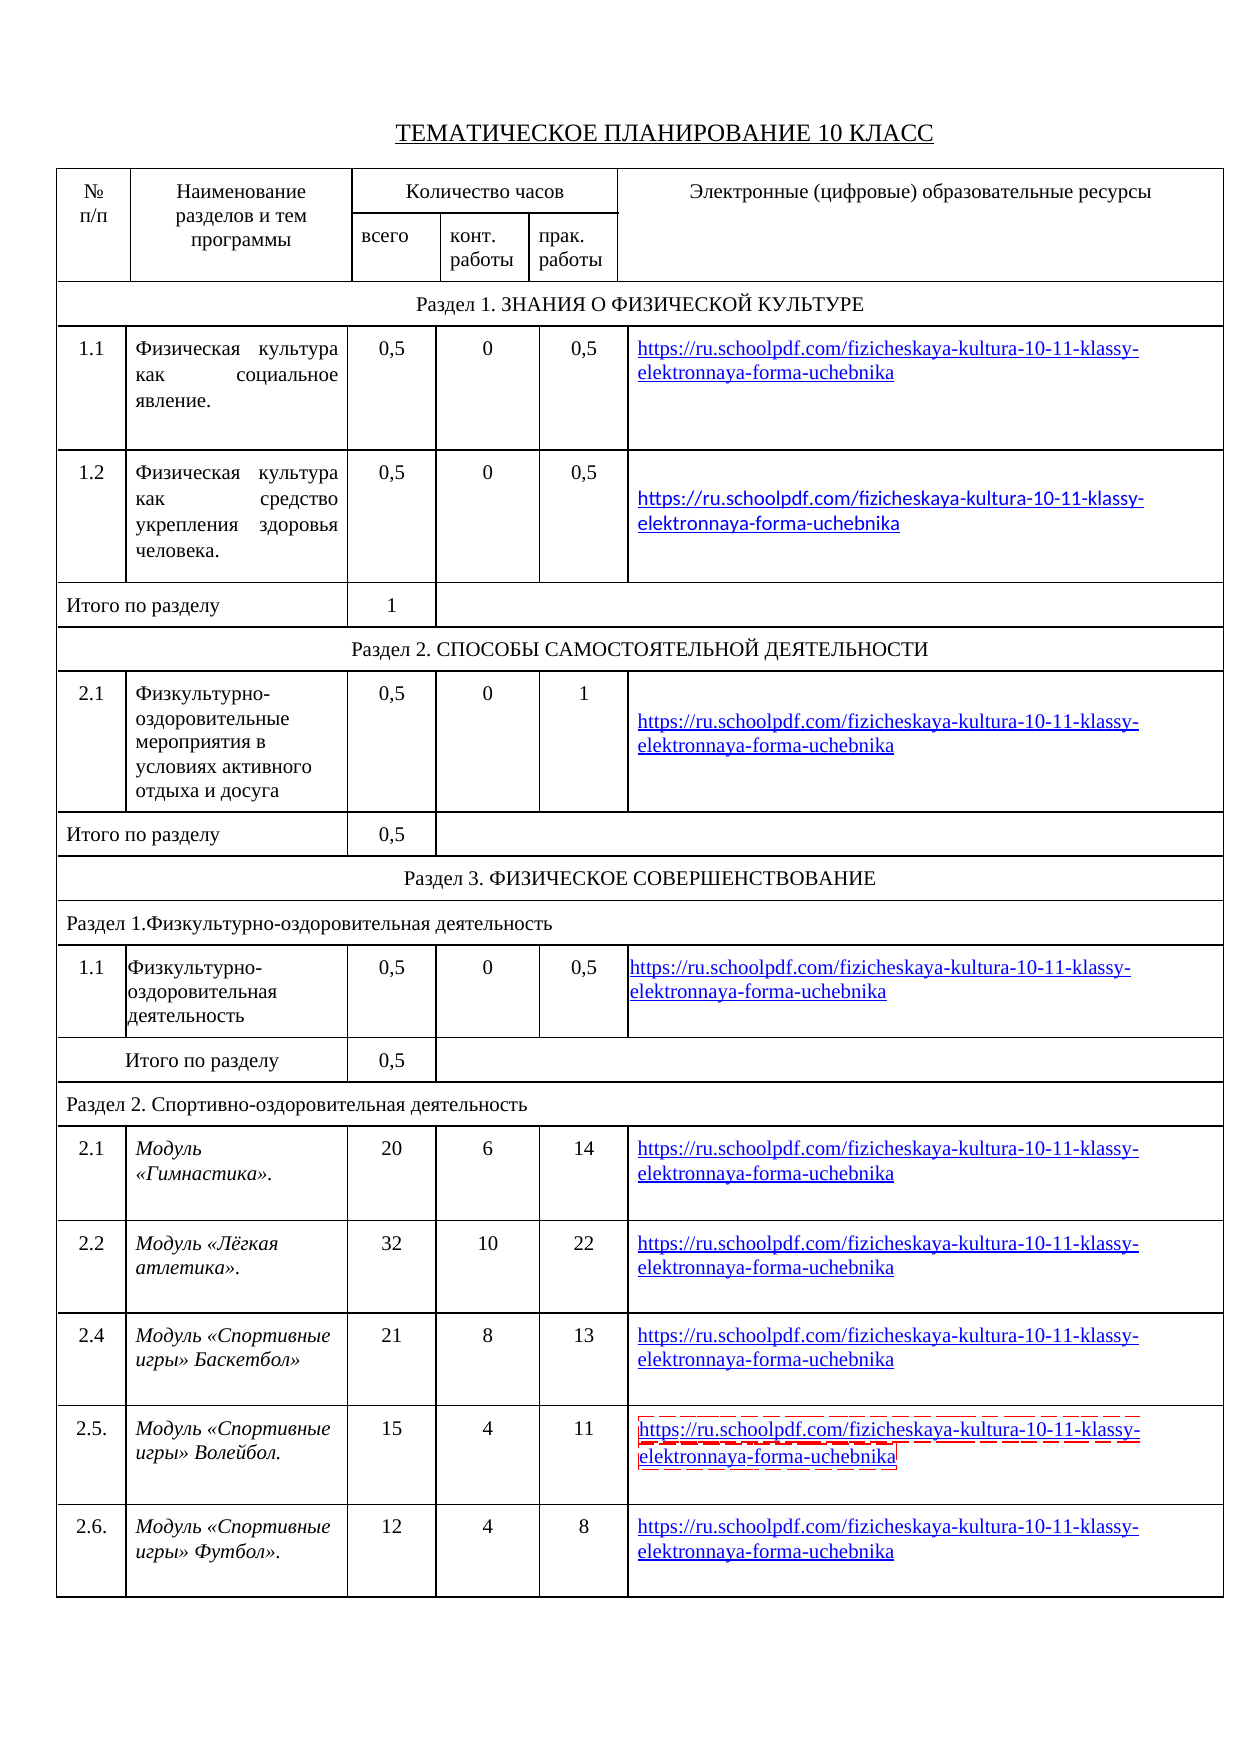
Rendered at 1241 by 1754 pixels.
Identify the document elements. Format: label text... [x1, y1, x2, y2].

table_cell 11 [540, 1406, 627, 1503]
table_cell Модуль «Гимнастика». [127, 1127, 347, 1220]
table_cell 12 [348, 1505, 435, 1596]
table_cell 21 [348, 1314, 435, 1405]
table_cell 2.4 [57, 1313, 125, 1405]
table_cell 4 [437, 1505, 539, 1596]
table_cell Модуль «Спортивные игры» Волейбол. [127, 1406, 347, 1503]
table_cell 0,5 [348, 672, 435, 811]
table_cell 0,5 [348, 451, 435, 582]
table_cell 8 [437, 1314, 539, 1405]
table_cell Раздел 2. Спортивно-оздоровительная деятельность [57, 1082, 1223, 1125]
table_header Количество часов [353, 169, 617, 212]
table_cell 32 [348, 1221, 435, 1312]
table_header № п/п [57, 169, 130, 281]
table_cell 1 [348, 583, 435, 626]
table_cell Физическая культура как средство укрепления здоровья человека. [127, 451, 347, 582]
table_cell https://ru.schoolpdf.com/fizicheskaya-kultura-10-11-klassy-elektronnaya-forma-uchebnika [629, 1505, 1223, 1596]
table_cell конт. работы [441, 214, 528, 281]
table_cell 1.1 [57, 945, 125, 1037]
table_cell 2.1 [57, 671, 125, 811]
table_header Наименование разделов и тем программы [131, 169, 351, 281]
table_cell Итого по разделу [57, 1038, 347, 1081]
table_cell Раздел 3. ФИЗИЧЕСКОЕ СОВЕРШЕНСТВОВАНИЕ [57, 856, 1223, 900]
table_cell Модуль «Лёгкая атлетика». [127, 1221, 347, 1312]
table_cell 4 [437, 1406, 539, 1503]
table_cell https://ru.schoolpdf.com/fizicheskaya-kultura-10-11-klassy-elektronnaya-forma-uchebnika [629, 672, 1223, 811]
table_cell 0,5 [540, 327, 627, 449]
table_cell 2.1 [57, 1126, 125, 1220]
table_cell 0 [437, 672, 539, 811]
table_cell Раздел 2. СПОСОБЫ САМОСТОЯТЕЛЬНОЙ ДЕЯТЕЛЬНОСТИ [57, 627, 1223, 670]
table_cell https://ru.schoolpdf.com/fizicheskaya-kultura-10-11-klassy-elektronnaya-forma-uchebnika [629, 451, 1223, 582]
table_cell 0,5 [540, 451, 627, 582]
table_cell 1.1 [57, 326, 125, 449]
table_cell 15 [348, 1406, 435, 1503]
table_cell 0,5 [348, 1038, 435, 1081]
table_header Электронные (цифровые) образовательные ресурсы [618, 169, 1223, 281]
table_cell 10 [437, 1221, 539, 1312]
table_cell 2.2 [57, 1221, 125, 1312]
table_cell [437, 1038, 1223, 1081]
table_cell Модуль «Спортивные игры» Футбол». [127, 1505, 347, 1596]
table_cell https://ru.schoolpdf.com/fizicheskaya-kultura-10-11-klassy-elektronnaya-forma-uchebnika [629, 946, 1223, 1037]
table_cell 14 [540, 1127, 627, 1220]
table_cell Физкультурно-оздоровительная деятельность [127, 946, 347, 1037]
table_cell Итого по разделу [57, 812, 347, 855]
table_cell Раздел 1.Физкультурно-оздоровительная деятельность [57, 901, 1223, 944]
table_cell [437, 583, 1223, 626]
text ТЕМАТИЧЕСКОЕ ПЛАНИРОВАНИЕ 10 КЛАСС [177, 118, 1152, 147]
table_cell 22 [540, 1221, 627, 1312]
table_cell https://ru.schoolpdf.com/fizicheskaya-kultura-10-11-klassy-elektronnaya-forma-uchebnika [629, 1127, 1223, 1220]
table_cell 20 [348, 1127, 435, 1220]
table_cell 0 [437, 451, 539, 582]
table_cell https://ru.schoolpdf.com/fizicheskaya-kultura-10-11-klassy-elektronnaya-forma-uchebnika [629, 1314, 1223, 1405]
table_cell прак. работы [530, 214, 617, 281]
table_cell 0,5 [348, 946, 435, 1037]
table_cell 0 [437, 946, 539, 1037]
table_cell https://ru.schoolpdf.com/fizicheskaya-kultura-10-11-klassy-elektronnaya-forma-uchebnika [629, 327, 1223, 449]
table_cell Итого по разделу [57, 583, 347, 626]
table_cell Модуль «Спортивные игры» Баскетбол» [127, 1314, 347, 1405]
table_cell 0 [437, 327, 539, 449]
table_cell 0,5 [540, 946, 627, 1037]
table_cell 6 [437, 1127, 539, 1220]
table_cell 0,5 [348, 327, 435, 449]
table_cell [437, 813, 1223, 855]
table_cell 1 [540, 672, 627, 811]
table_cell Физическая культура как социальное явление. [127, 327, 347, 449]
table_cell Раздел 1. ЗНАНИЯ О ФИЗИЧЕСКОЙ КУЛЬТУРЕ [57, 282, 1223, 325]
table_cell 1.2 [57, 450, 125, 582]
table_cell 13 [540, 1314, 627, 1405]
table_cell Физкультурно-оздоровительные мероприятия в условиях активного отдыха и досуга [127, 672, 347, 811]
table_cell 8 [540, 1505, 627, 1596]
table_cell https://ru.schoolpdf.com/fizicheskaya-kultura-10-11-klassy-elektronnaya-forma-uchebnika [629, 1221, 1223, 1312]
table_cell 2.6. [57, 1505, 125, 1596]
table_cell всего [353, 214, 440, 281]
table_cell https://ru.schoolpdf.com/fizicheskaya-kultura-10-11-klassy-elektronnaya-forma-uchebnika [629, 1406, 1223, 1503]
table_cell 0,5 [348, 813, 435, 855]
table_cell 2.5. [57, 1406, 125, 1503]
